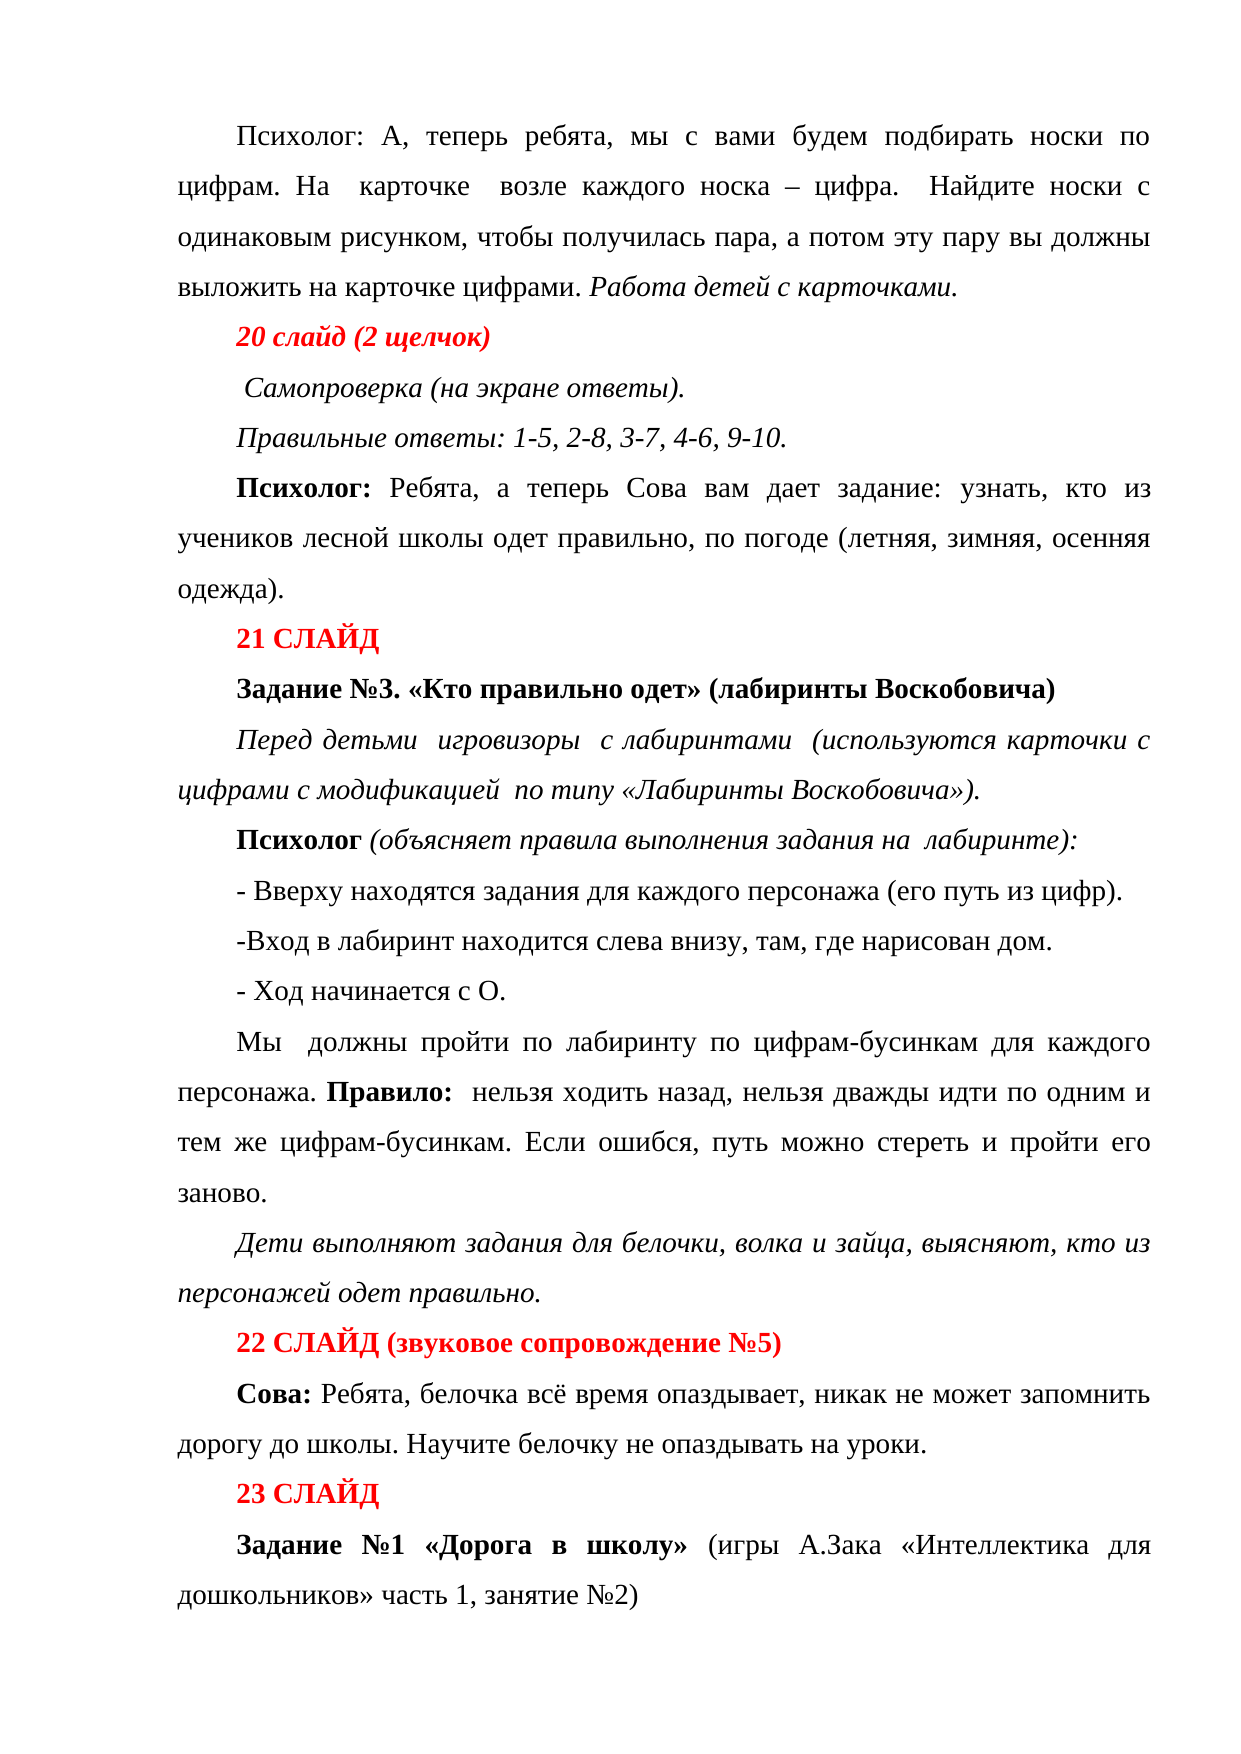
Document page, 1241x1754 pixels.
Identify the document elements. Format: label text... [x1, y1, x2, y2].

text 22 СЛАЙД (звуковое сопровождение №5) [177, 1326, 1152, 1359]
text - Ход начинается с О. [177, 973, 1152, 1007]
text Сова: Ребята, белочка всё время опаздывает, никак не может запомнить дорогу до школы. Научите белочку не опаздывать на уроки. [177, 1376, 1152, 1460]
text Психолог: Ребята, а теперь Сова вам дает задание: узнать, кто из учеников лесной школы одет правильно, по погоде (летняя, зимняя, осенняя одежда). [177, 470, 1152, 604]
text Психолог (объясняет правила выполнения задания на лабиринте): [177, 822, 1152, 856]
text 20 слайд (2 щелчок) [177, 319, 1152, 353]
text Мы должны пройти по лабиринту по цифрам-бусинкам для каждого персонажа. Правило: нельзя ходить назад, нельзя дважды идти по одним и тем же цифрам-бусинкам. Если ошибся, путь можно стереть и пройти его заново. [177, 1024, 1152, 1208]
text Перед детьми игровизоры с лабиринтами (используются карточки с цифрами с модификацией по типу «Лабиринты Воскобовича»). [177, 722, 1152, 806]
text Дети выполняют задания для белочки, волка и зайца, выясняют, кто из персонажей одет правильно. [177, 1225, 1152, 1309]
text -Вход в лабиринт находится слева внизу, там, где нарисован дом. [177, 923, 1152, 957]
text Самопроверка (на экране ответы). [177, 370, 1152, 403]
text Задание №1 «Дорога в школу» (игры А.Зака «Интеллектика для дошкольников» часть 1, занятие №2) [177, 1527, 1152, 1611]
text 23 СЛАЙД [177, 1477, 1152, 1510]
text 21 СЛАЙД [177, 621, 1152, 655]
text Правильные ответы: 1-5, 2-8, 3-7, 4-6, 9-10. [177, 420, 1152, 453]
text - Вверху находятся задания для каждого персонажа (его путь из цифр). [177, 873, 1152, 906]
text Психолог: А, теперь ребята, мы с вами будем подбирать носки по цифрам. На карточке возле каждого носка – цифра. Найдите носки с одинаковым рисунком, чтобы получилась пара, а потом эту пару вы должны выложить на карточке цифрами. Работа детей с карточками. [177, 118, 1152, 303]
text Задание №3. «Кто правильно одет» (лабиринты Воскобовича) [177, 672, 1152, 705]
